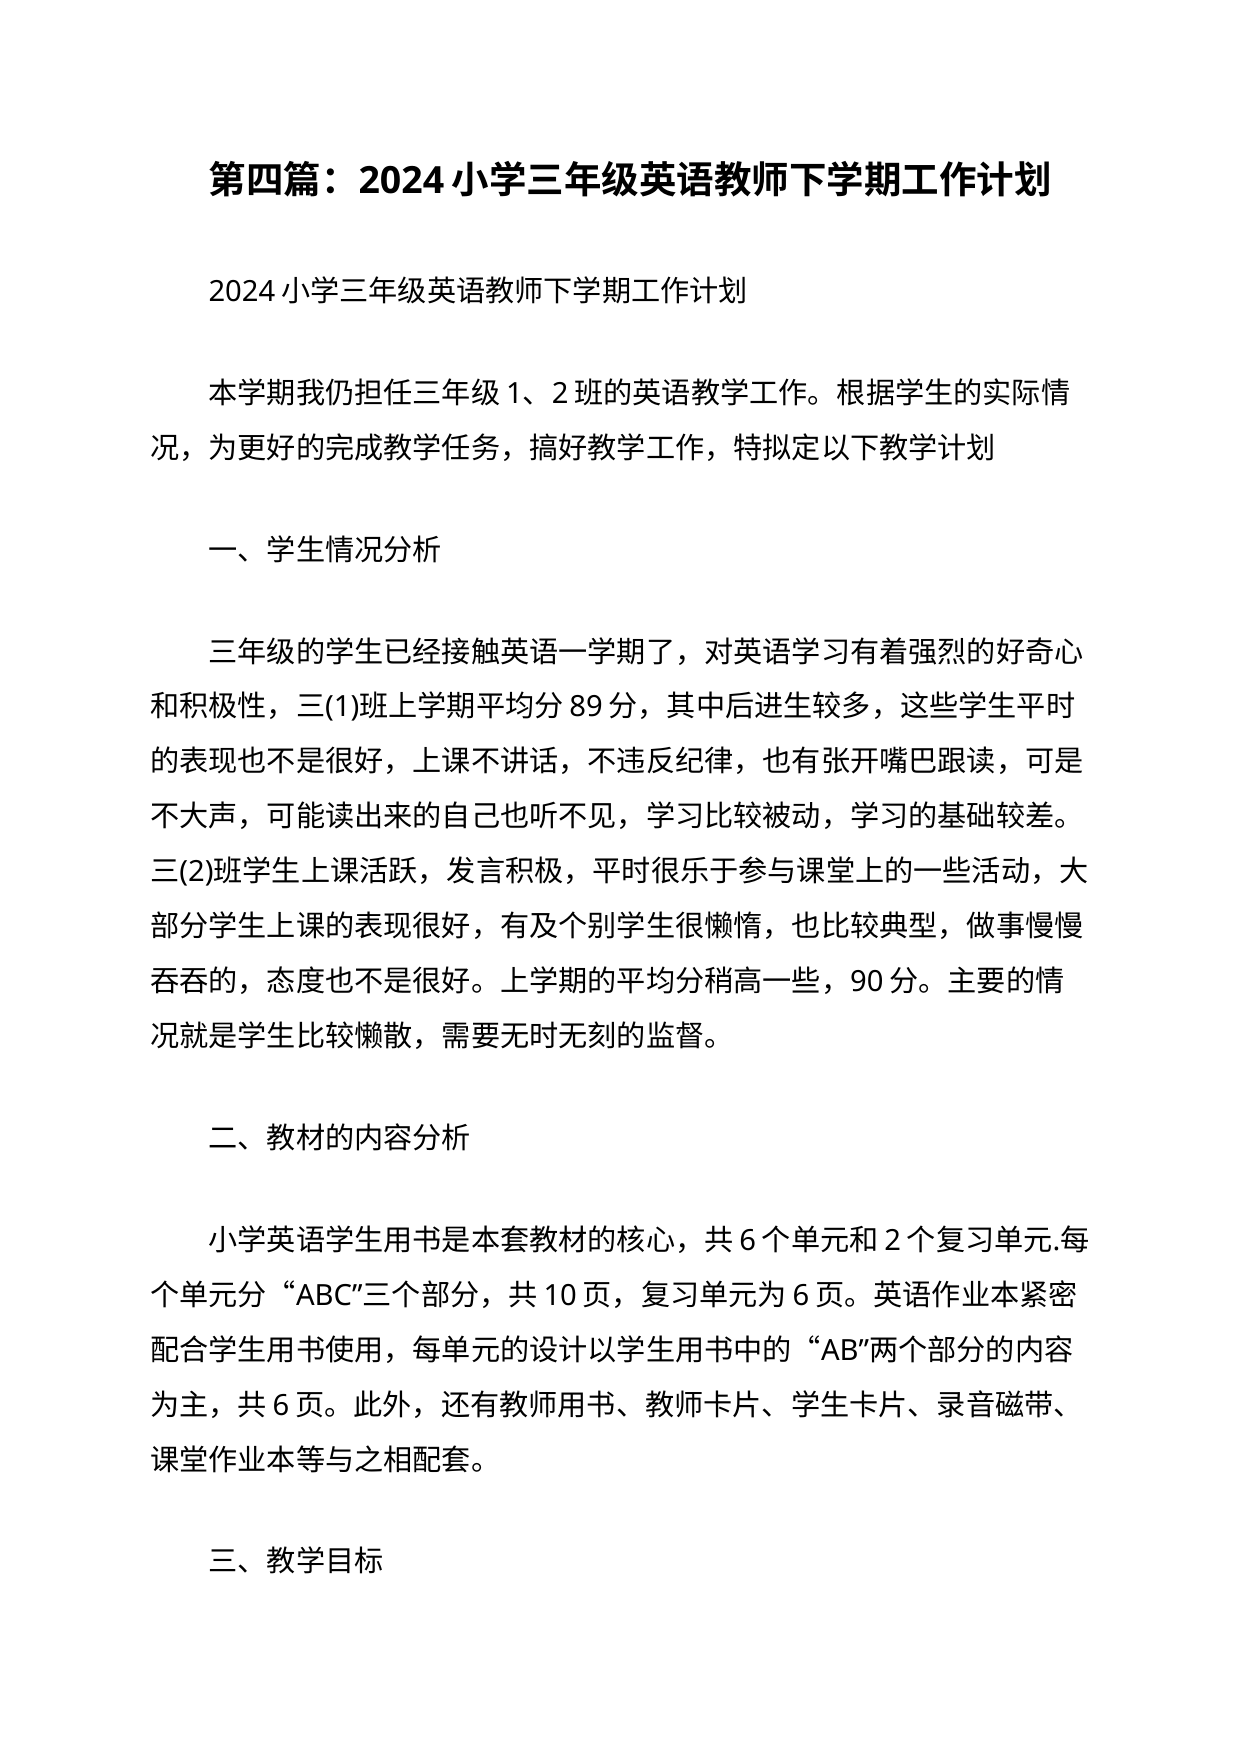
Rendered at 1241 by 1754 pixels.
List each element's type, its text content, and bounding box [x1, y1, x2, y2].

text 三、教学目标 [150, 1538, 1090, 1580]
text 一、学生情况分析 [150, 526, 1090, 569]
text 小学英语学生用书是本套教材的核心，共6个单元和2个复习单元.每个单元分“ABC”三个部分，共10页，复习单元为6页。英语作业本紧密配合学生用书使用，每单元的设计以学生用书中的“AB”两个部分的内容为主，共6页。此外，还有教师用书、教师卡片、学生卡片、录音磁带、课堂作业本等与之相配套。 [150, 1216, 1090, 1478]
text 二、教材的内容分析 [150, 1114, 1090, 1157]
text 三年级的学生已经接触英语一学期了，对英语学习有着强烈的好奇心和积极性，三(1)班上学期平均分89分，其中后进生较多，这些学生平时的表现也不是很好，上课不讲话，不违反纪律，也有张开嘴巴跟读，可是不大声，可能读出来的自己也听不见，学习比较被动，学习的基础较差。三(2)班学生上课活跃，发言积极，平时很乐于参与课堂上的一些活动，大部分学生上课的表现很好，有及个别学生很懒惰，也比较典型，做事慢慢吞吞的，态度也不是很好。上学期的平均分稍高一些，90分。主要的情况就是学生比较懒散，需要无时无刻的监督。 [150, 628, 1090, 1055]
text 2024小学三年级英语教师下学期工作计划 [150, 268, 1090, 310]
text 本学期我仍担任三年级1、2班的英语教学工作。根据学生的实际情况，为更好的完成教学任务，搞好教学工作，特拟定以下教学计划 [150, 369, 1090, 467]
text 第四篇：2024小学三年级英语教师下学期工作计划 [150, 150, 1090, 204]
